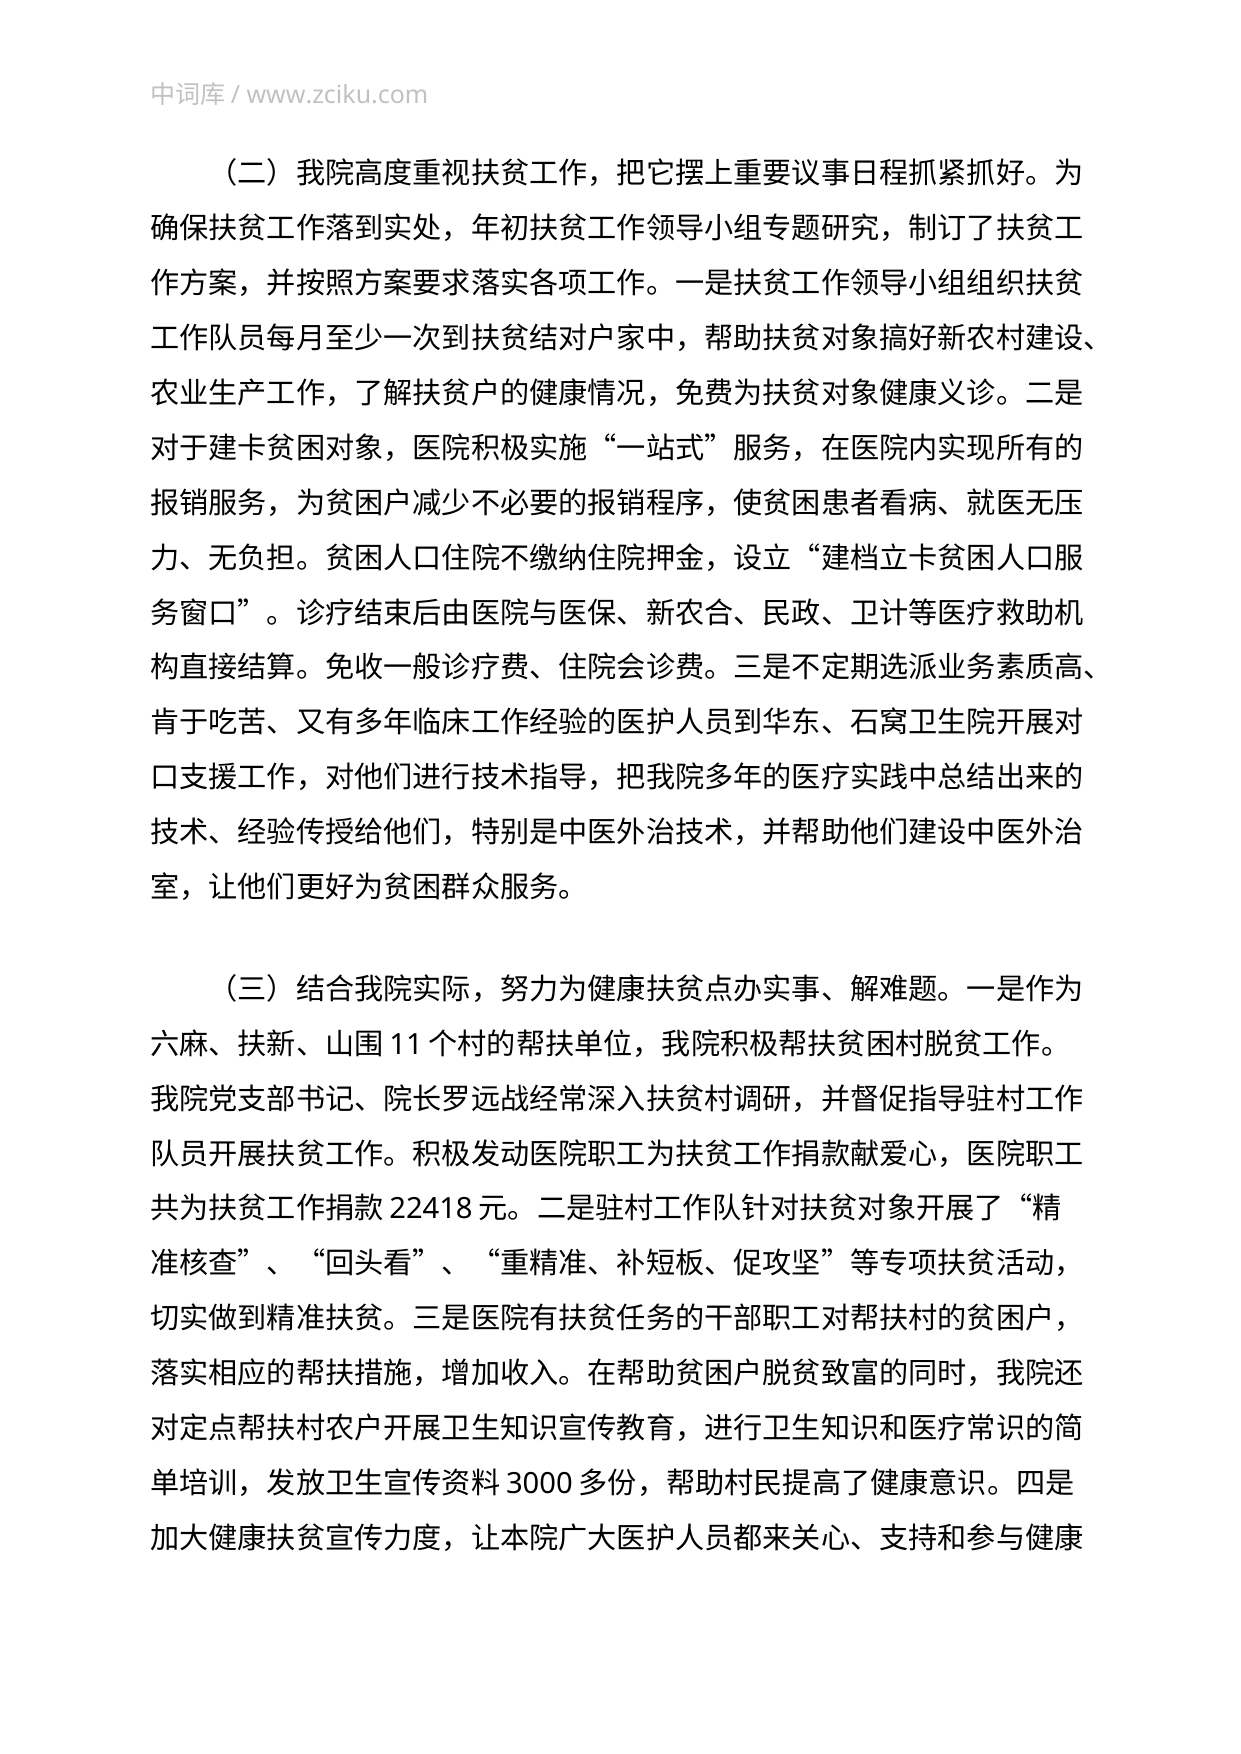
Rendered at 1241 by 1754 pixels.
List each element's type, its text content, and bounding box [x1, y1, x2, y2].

text （二）我院高度重视扶贫工作，把它摆上重要议事日程抓紧抓好。为确保扶贫工作落到实处，年初扶贫工作领导小组专题研究，制订了扶贫工作方案，并按照方案要求落实各项工作。一是扶贫工作领导小组组织扶贫工作队员每月至少一次到扶贫结对户家中，帮助扶贫对象搞好新农村建设、农业生产工作，了解扶贫户的健康情况，免费为扶贫对象健康义诊。二是对于建卡贫困对象，医院积极实施“一站式”服务，在医院内实现所有的报销服务，为贫困户减少不必要的报销程序，使贫困患者看病、就医无压力、无负担。贫困人口住院不缴纳住院押金，设立“建档立卡贫困人口服务窗口”。诊疗结束后由医院与医保、新农合、民政、卫计等医疗救助机构直接结算。免收一般诊疗费、住院会诊费。三是不定期选派业务素质高、肯于吃苦、又有多年临床工作经验的医护人员到华东、石窝卫生院开展对口支援工作，对他们进行技术指导，把我院多年的医疗实践中总结出来的技术、经验传授给他们，特别是中医外治技术，并帮助他们建设中医外治室，让他们更好为贫困群众服务。 [150, 150, 1090, 906]
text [150, 965, 1090, 1557]
